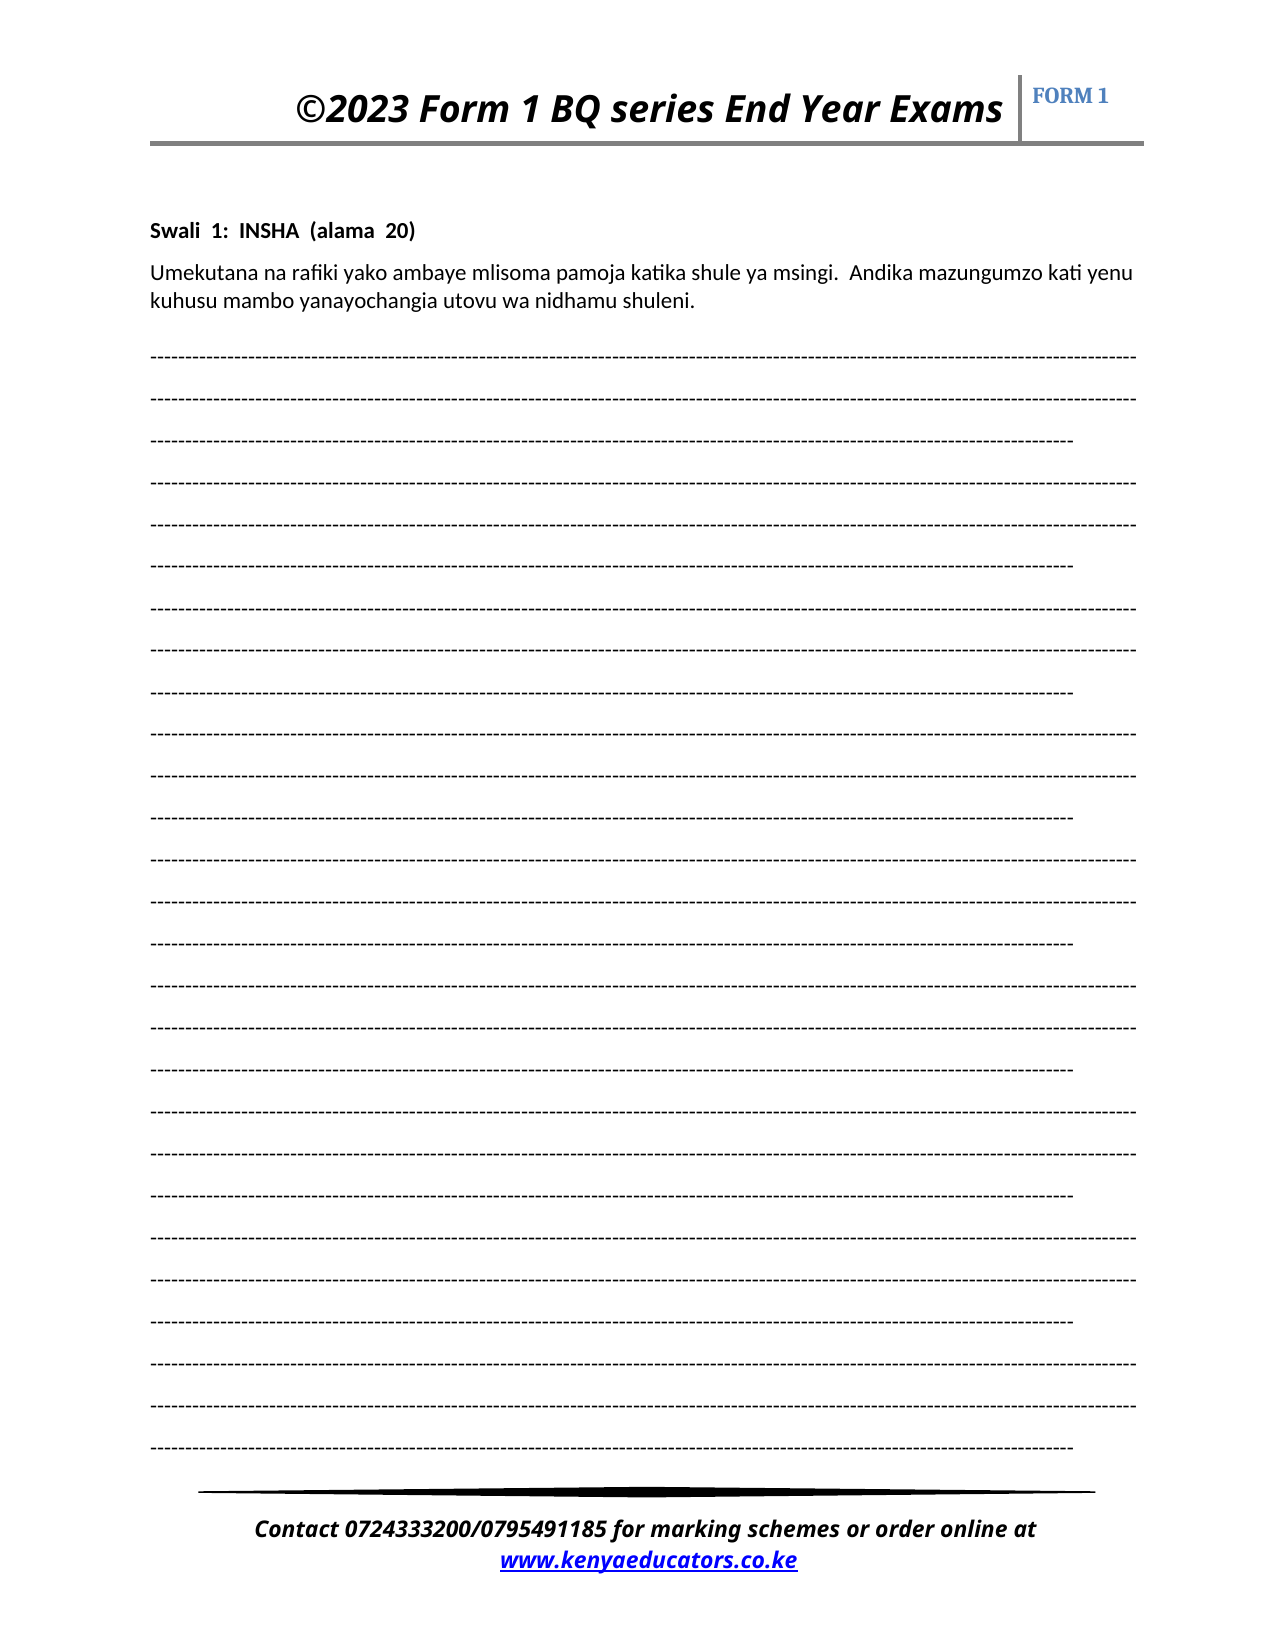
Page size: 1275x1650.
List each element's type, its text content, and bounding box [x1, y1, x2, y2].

text Swali 1: INSHA (alama 20) [150, 216, 1144, 244]
text Umekutana na rafiki yako ambaye mlisoma pamoja katika shule ya msingi. Andika mazungumzo kati yenu kuhusu mambo yanayochangia utovu wa nidhamu shuleni. [150, 258, 1144, 314]
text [150, 1349, 1144, 1461]
